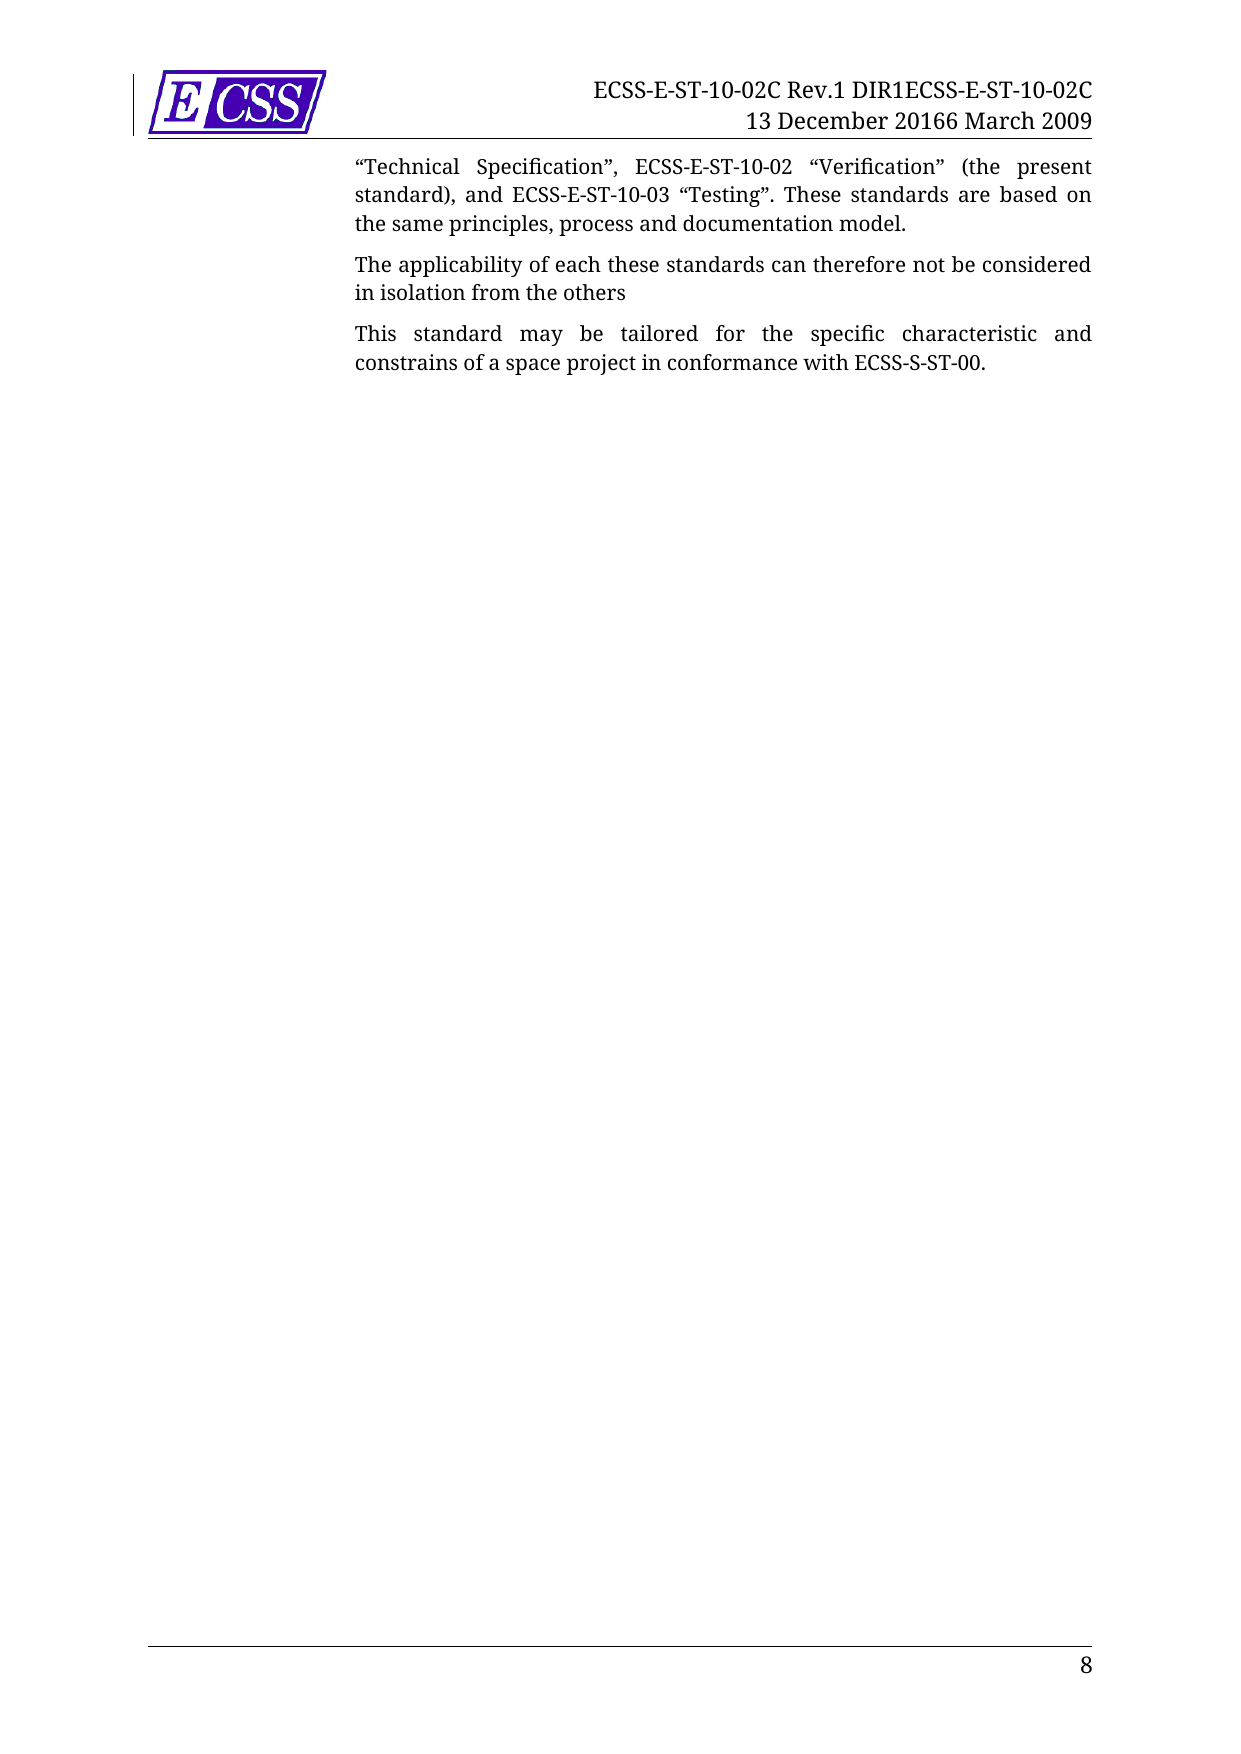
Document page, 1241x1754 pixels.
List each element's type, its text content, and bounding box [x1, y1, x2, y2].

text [354, 152, 1092, 237]
text The applicability of each these standards can therefore not be considered in isolation from the others [354, 250, 1092, 307]
picture [148, 70, 327, 134]
text This standard may be tailored for the specific characteristic and constrains of a space project in conformance with ECSS-S-ST-00. [354, 319, 1092, 376]
